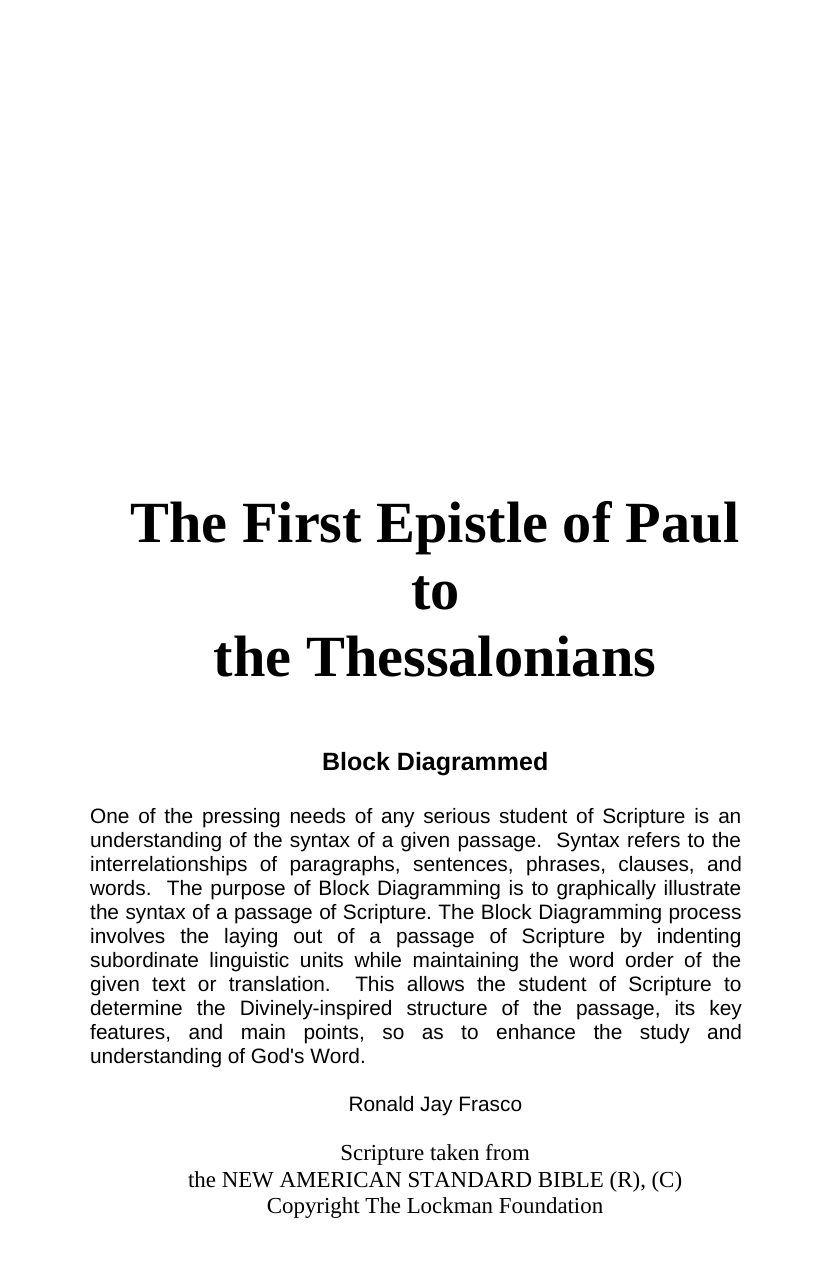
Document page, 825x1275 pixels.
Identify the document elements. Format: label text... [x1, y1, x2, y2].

text Ronald Jay Frasco [90, 1092, 780, 1116]
text One of the pressing needs of any serious student of Scripture is an understanding of the syntax of a given passage. Syntax refers to the interrelationships of paragraphs, sentences, phrases, clauses, and words. The purpose of Block Diagramming is to graphically illustrate the syntax of a passage of Scripture. The Block Diagramming process involves the laying out of a passage of Scripture by indenting subordinate linguistic units while maintaining the word order of the given text or translation. This allows the student of Scripture to determine the Divinely-inspired structure of the passage, its key features, and main points, so as to enhance the study and understanding of God's Word. [90, 804, 742, 1068]
text Scripture taken from [90, 1139, 780, 1166]
text to [90, 555, 780, 622]
text The First Epistle of Paul [90, 488, 780, 555]
text the NEW AMERICAN STANDARD BIBLE (R), (C) [90, 1166, 780, 1192]
text Copyright The Lockman Foundation [90, 1192, 780, 1218]
text the Thessalonians [90, 622, 780, 689]
text Block Diagrammed [90, 747, 780, 775]
